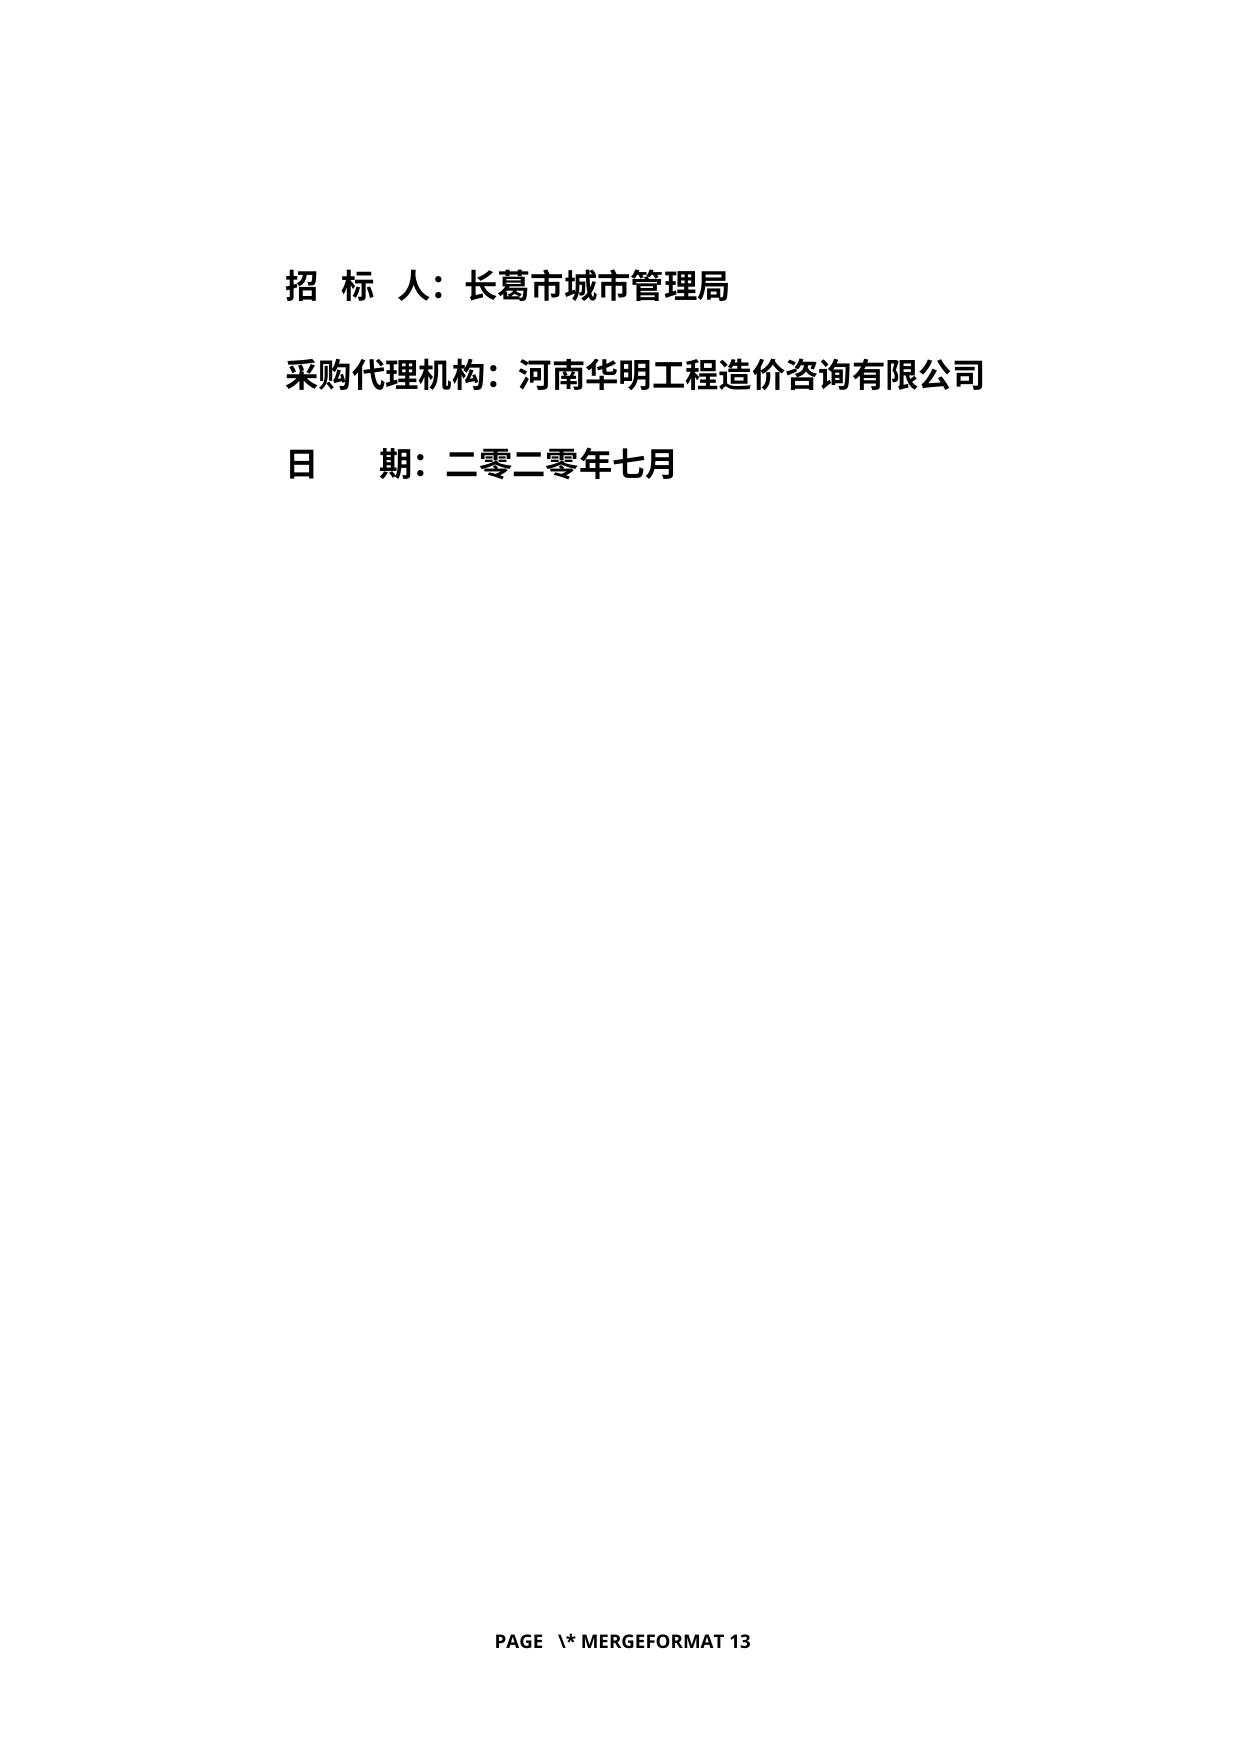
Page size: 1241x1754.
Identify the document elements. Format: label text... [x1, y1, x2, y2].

text 招 标 人：长葛市城市管理局 [118, 251, 1122, 316]
text 日 期：二零二零年七月 [118, 429, 1122, 494]
text 采购代理机构：河南华明工程造价咨询有限公司 [118, 340, 1122, 405]
